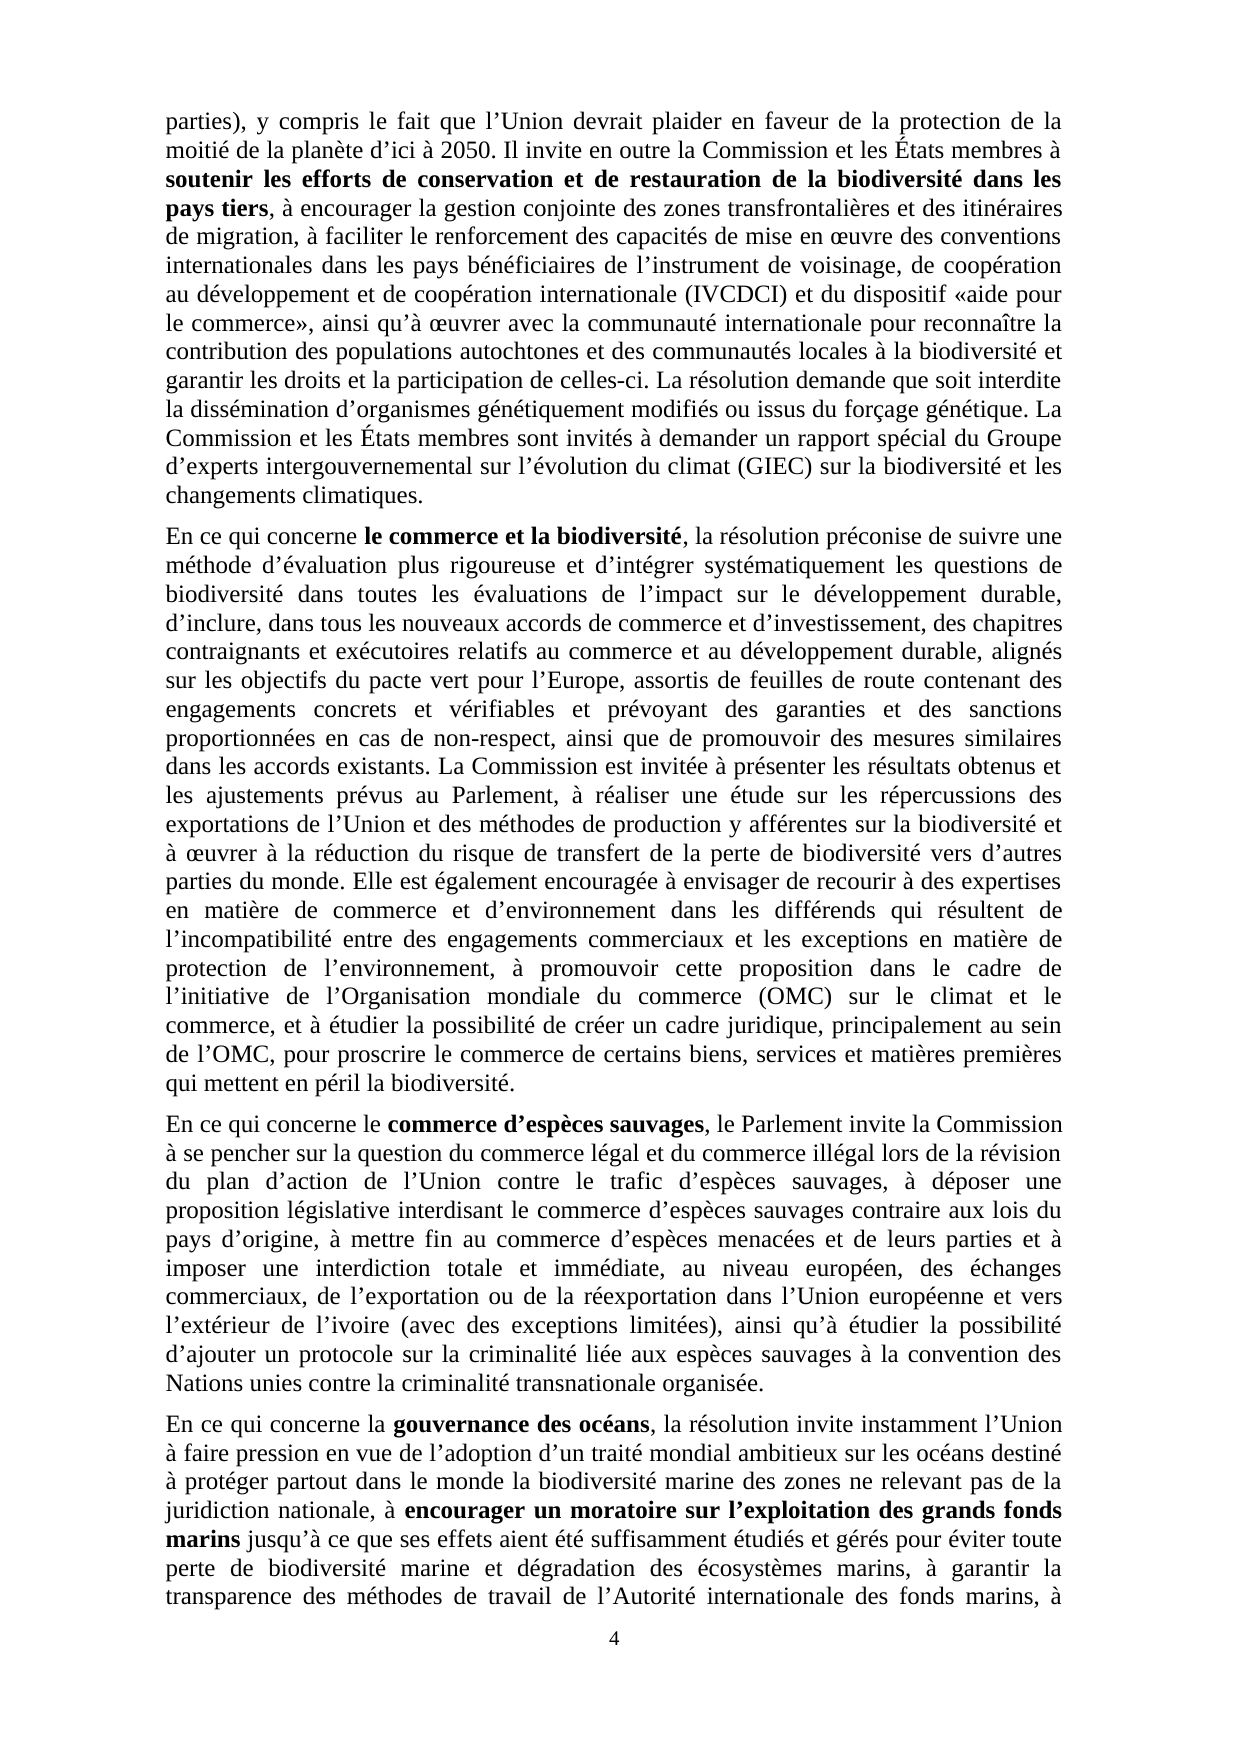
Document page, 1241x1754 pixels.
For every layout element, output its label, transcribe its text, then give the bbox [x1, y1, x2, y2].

text En ce qui concerne le commerce d’espèces sauvages, le Parlement invite la Commission à se pencher sur la question du commerce légal et du commerce illégal lors de la révision du plan d’action de l’Union contre le trafic d’espèces sauvages, à déposer une proposition législative interdisant le commerce d’espèces sauvages contraire aux lois du pays d’origine, à mettre fin au commerce d’espèces menacées et de leurs parties et à imposer une interdiction totale et immédiate, au niveau européen, des échanges commerciaux, de l’exportation ou de la réexportation dans l’Union européenne et vers l’extérieur de l’ivoire (avec des exceptions limitées), ainsi qu’à étudier la possibilité d’ajouter un protocole sur la criminalité liée aux espèces sauvages à la convention des Nations unies contre la criminalité transnationale organisée. [165, 1109, 1063, 1396]
text En ce qui concerne le commerce et la biodiversité, la résolution préconise de suivre une méthode d’évaluation plus rigoureuse et d’intégrer systématiquement les questions de biodiversité dans toutes les évaluations de l’impact sur le développement durable, d’inclure, dans tous les nouveaux accords de commerce et d’investissement, des chapitres contraignants et exécutoires relatifs au commerce et au développement durable, alignés sur les objectifs du pacte vert pour l’Europe, assortis de feuilles de route contenant des engagements concrets et vérifiables et prévoyant des garanties et des sanctions proportionnées en cas de non-respect, ainsi que de promouvoir des mesures similaires dans les accords existants. La Commission est invitée à présenter les résultats obtenus et les ajustements prévus au Parlement, à réaliser une étude sur les répercussions des exportations de l’Union et des méthodes de production y afférentes sur la biodiversité et à œuvrer à la réduction du risque de transfert de la perte de biodiversité vers d’autres parties du monde. Elle est également encouragée à envisager de recourir à des expertises en matière de commerce et d’environnement dans les différends qui résultent de l’incompatibilité entre des engagements commerciaux et les exceptions en matière de protection de l’environnement, à promouvoir cette proposition dans le cadre de l’initiative de l’Organisation mondiale du commerce (OMC) sur le climat et le commerce, et à étudier la possibilité de créer un cadre juridique, principalement au sein de l’OMC, pour proscrire le commerce de certains biens, services et matières premières qui mettent en péril la biodiversité. [165, 521, 1063, 1096]
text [165, 1409, 1063, 1610]
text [165, 106, 1063, 509]
